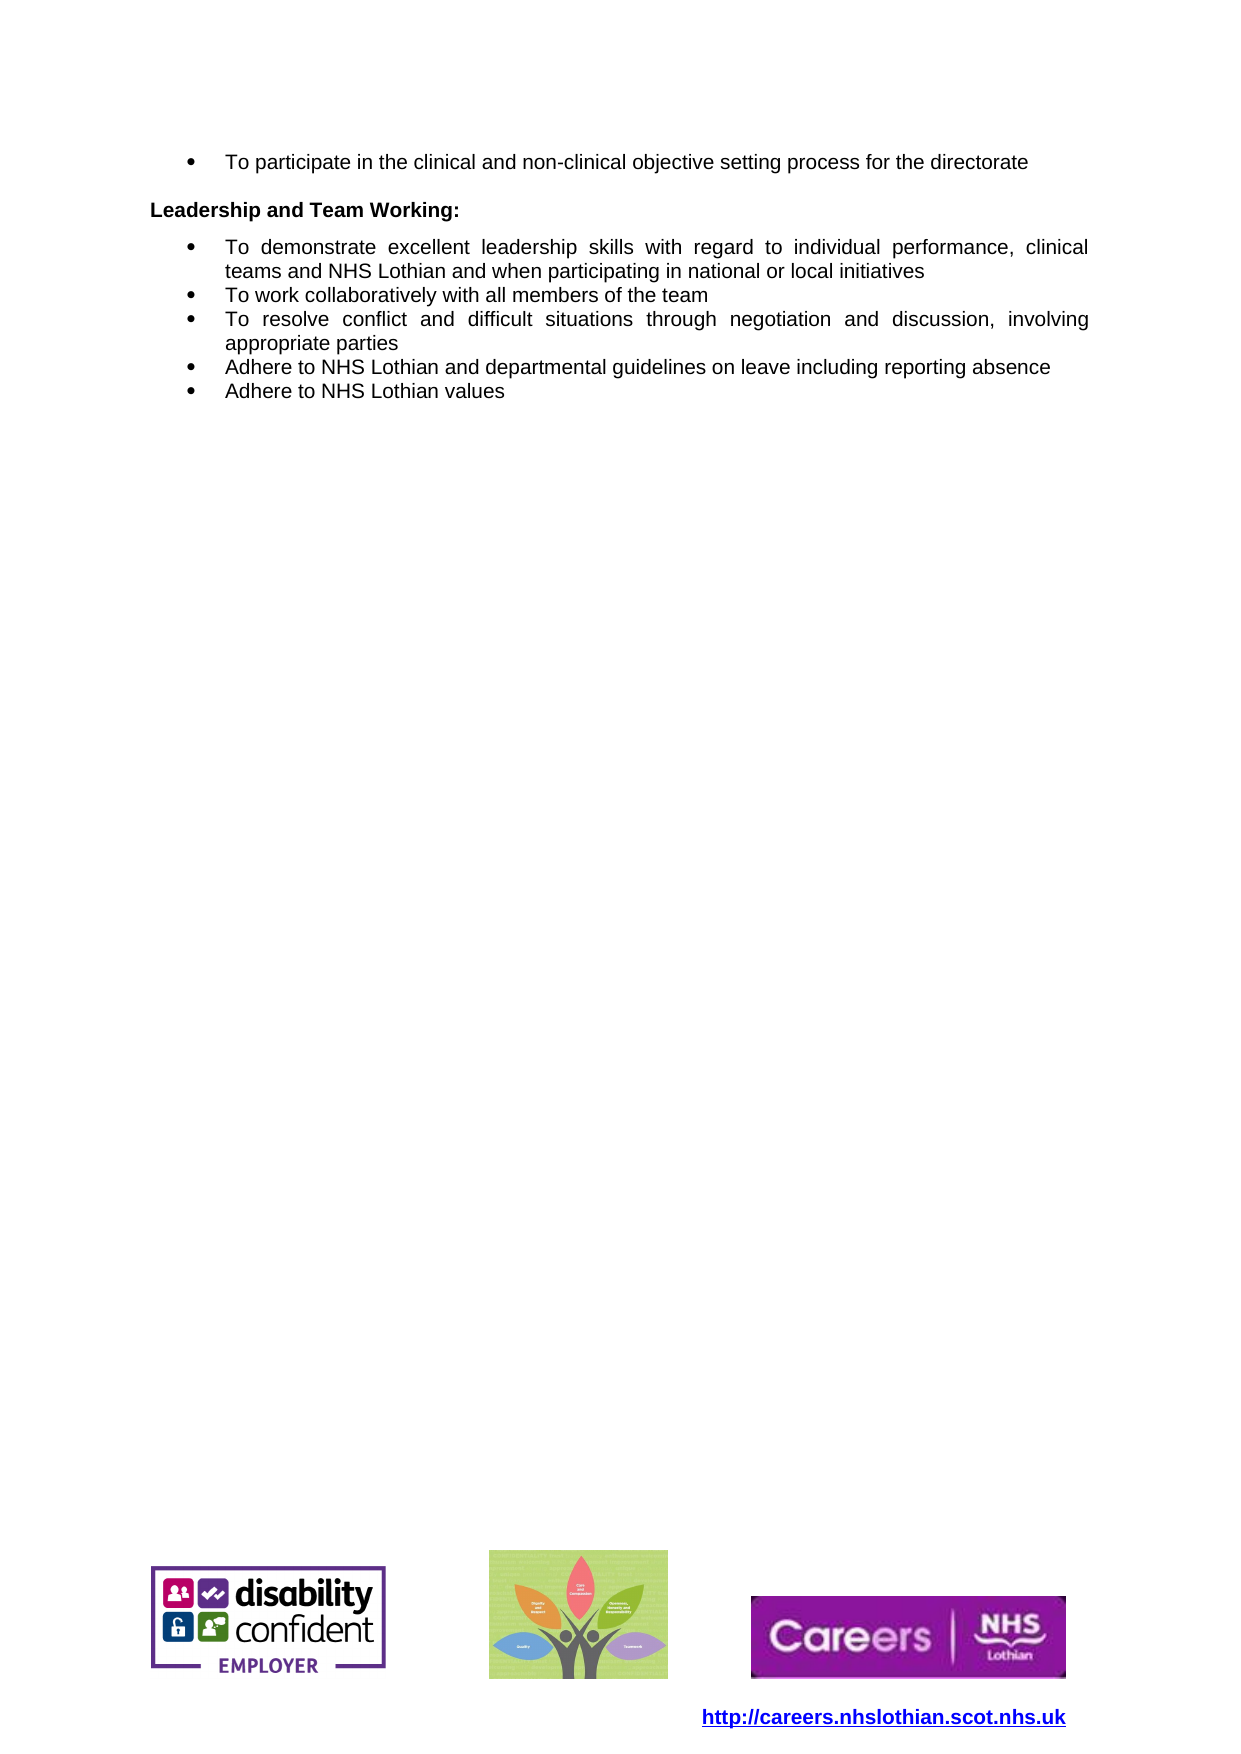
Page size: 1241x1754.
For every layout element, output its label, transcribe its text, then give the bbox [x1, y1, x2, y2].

list Adhere to NHS Lothian values [187, 379, 1090, 403]
picture [489, 1550, 668, 1679]
picture [150, 1566, 386, 1679]
list To work collaboratively with all members of the team [187, 282, 1090, 307]
picture [751, 1596, 1066, 1679]
list To demonstrate excellent leadership skills with regard to individual performance, clinical teams and NHS Lothian and when participating in national or local initiatives [187, 234, 1090, 282]
list Adhere to NHS Lothian and departmental guidelines on leave including reporting absence [187, 354, 1090, 379]
text Leadership and Team Working: [150, 198, 1090, 222]
list To participate in the clinical and non-clinical objective setting process for the directorate [187, 150, 1090, 174]
list To resolve conflict and difficult situations through negotiation and discussion, involving appropriate parties [187, 307, 1090, 354]
